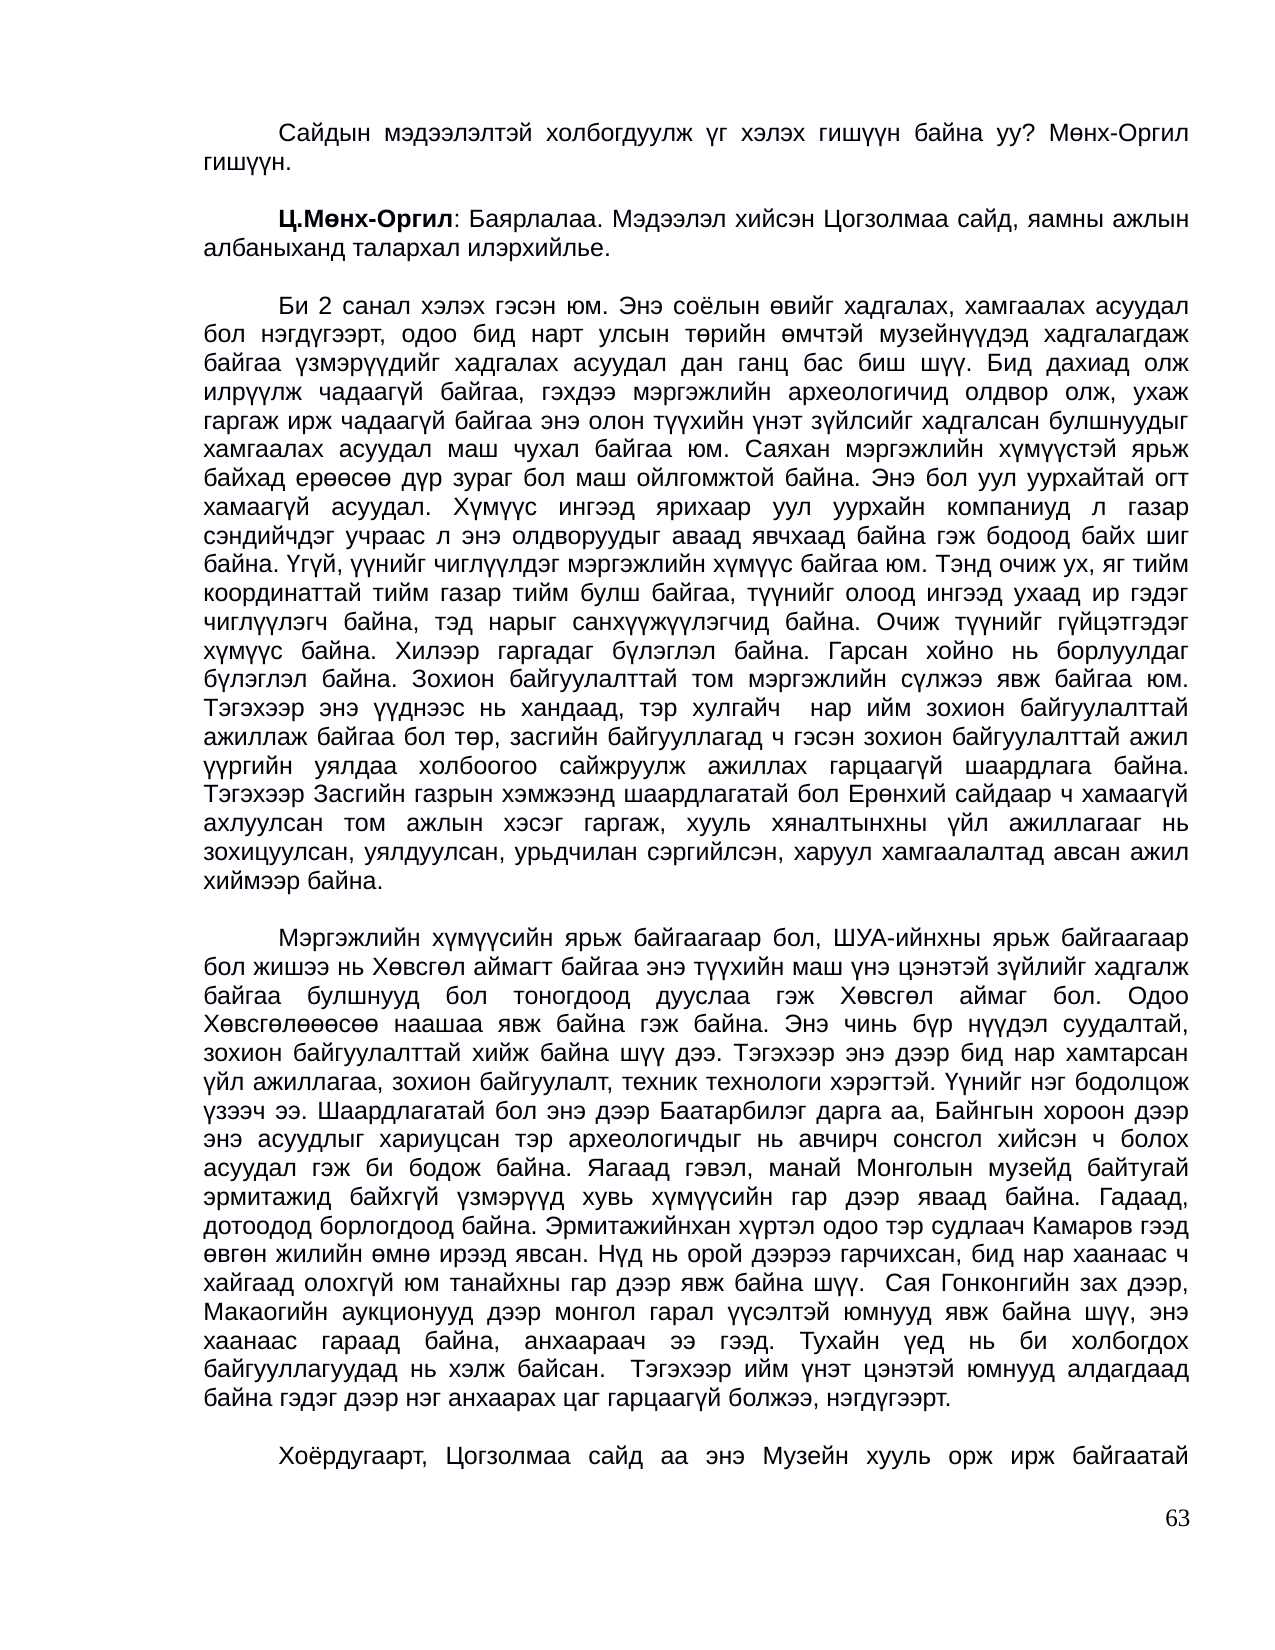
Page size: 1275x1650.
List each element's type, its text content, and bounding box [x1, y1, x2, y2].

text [203, 1441, 1190, 1469]
text Мэргэжлийн хүмүүсийн ярьж байгаагаар бол, ШУА-ийнхны ярьж байгаагаар бол жишээ нь Хөвсгөл аймагт байгаа энэ түүхийн маш үнэ цэнэтэй зүйлийг хадгалж байгаа булшнууд бол тоногдоод дууслаа гэж Хөвсгөл аймаг бол. Одоо Хөвсгөлөөөсөө наашаа явж байна гэж байна. Энэ чинь бүр нүүдэл суудалтай, зохион байгуулалттай хийж байна шүү дээ. Тэгэхээр энэ дээр бид нар хамтарсан үйл ажиллагаа, зохион байгуулалт, техник технологи хэрэгтэй. Үүнийг нэг бодолцож үзээч ээ. Шаардлагатай бол энэ дээр Баатарбилэг дарга аа, Байнгын хороон дээр энэ асуудлыг хариуцсан тэр археологичдыг нь авчирч сонсгол хийсэн ч болох асуудал гэж би бодож байна. Яагаад гэвэл, манай Монголын музейд байтугай эрмитажид байхгүй үзмэрүүд хувь хүмүүсийн гар дээр яваад байна. Гадаад, дотоодод борлогдоод байна. Эрмитажийнхан хүртэл одоо тэр судлаач Камаров гээд өвгөн жилийн өмнө ирээд явсан. Нүд нь орой дээрээ гарчихсан, бид нар хаанаас ч хайгаад олохгүй юм танайхны гар дээр явж байна шүү. Сая Гонконгийн зах дээр, Макаогийн аукционууд дээр монгол гарал үүсэлтэй юмнууд явж байна шүү, энэ хаанаас гараад байна, анхаараач ээ гээд. Тухайн үед нь би холбогдох байгууллагуудад нь хэлж байсан. Тэгэхээр ийм үнэт цэнэтэй юмнууд алдагдаад байна гэдэг дээр нэг анхаарах цаг гарцаагүй болжээ, нэгдүгээрт. [203, 923, 1190, 1412]
text Сайдын мэдээлэлтэй холбогдуулж үг хэлэх гишүүн байна уу? Мөнх-Оргил гишүүн. [203, 118, 1190, 176]
text Би 2 санал хэлэх гэсэн юм. Энэ соёлын өвийг хадгалах, хамгаалах асуудал бол нэгдүгээрт, одоо бид нарт улсын төрийн өмчтэй музейнүүдэд хадгалагдаж байгаа үзмэрүүдийг хадгалах асуудал дан ганц бас биш шүү. Бид дахиад олж илрүүлж чадаагүй байгаа, гэхдээ мэргэжлийн археологичид олдвор олж, ухаж гаргаж ирж чадаагүй байгаа энэ олон түүхийн үнэт зүйлсийг хадгалсан булшнуудыг хамгаалах асуудал маш чухал байгаа юм. Саяхан мэргэжлийн хүмүүстэй ярьж байхад ерөөсөө дүр зураг бол маш ойлгомжтой байна. Энэ бол уул уурхайтай огт хамаагүй асуудал. Хүмүүс ингээд ярихаар уул уурхайн компаниуд л газар сэндийчдэг учраас л энэ олдворуудыг аваад явчхаад байна гэж бодоод байх шиг байна. Үгүй, үүнийг чиглүүлдэг мэргэжлийн хүмүүс байгаа юм. Тэнд очиж ух, яг тийм координаттай тийм газар тийм булш байгаа, түүнийг олоод ингээд ухаад ир гэдэг чиглүүлэгч байна, тэд нарыг санхүүжүүлэгчид байна. Очиж түүнийг гүйцэтгэдэг хүмүүс байна. Хилээр гаргадаг бүлэглэл байна. Гарсан хойно нь борлуулдаг бүлэглэл байна. Зохион байгуулалттай том мэргэжлийн сүлжээ явж байгаа юм. Тэгэхээр энэ үүднээс нь хандаад, тэр хулгайч нар ийм зохион байгуулалттай ажиллаж байгаа бол төр, засгийн байгууллагад ч гэсэн зохион байгуулалттай ажил үүргийн уялдаа холбоогоо сайжруулж ажиллах гарцаагүй шаардлага байна. Тэгэхээр Засгийн газрын хэмжээнд шаардлагатай бол Ерөнхий сайдаар ч хамаагүй ахлуулсан том ажлын хэсэг гаргаж, хууль хяналтынхны үйл ажиллагааг нь зохицуулсан, уялдуулсан, урьдчилан сэргийлсэн, харуул хамгаалалтад авсан ажил хиймээр байна. [203, 291, 1190, 894]
text Ц.Мөнх-Оргил: Баярлалаа. Мэдээлэл хийсэн Цогзолмаа сайд, яамны ажлын албаныханд талархал илэрхийлье. [203, 204, 1190, 262]
